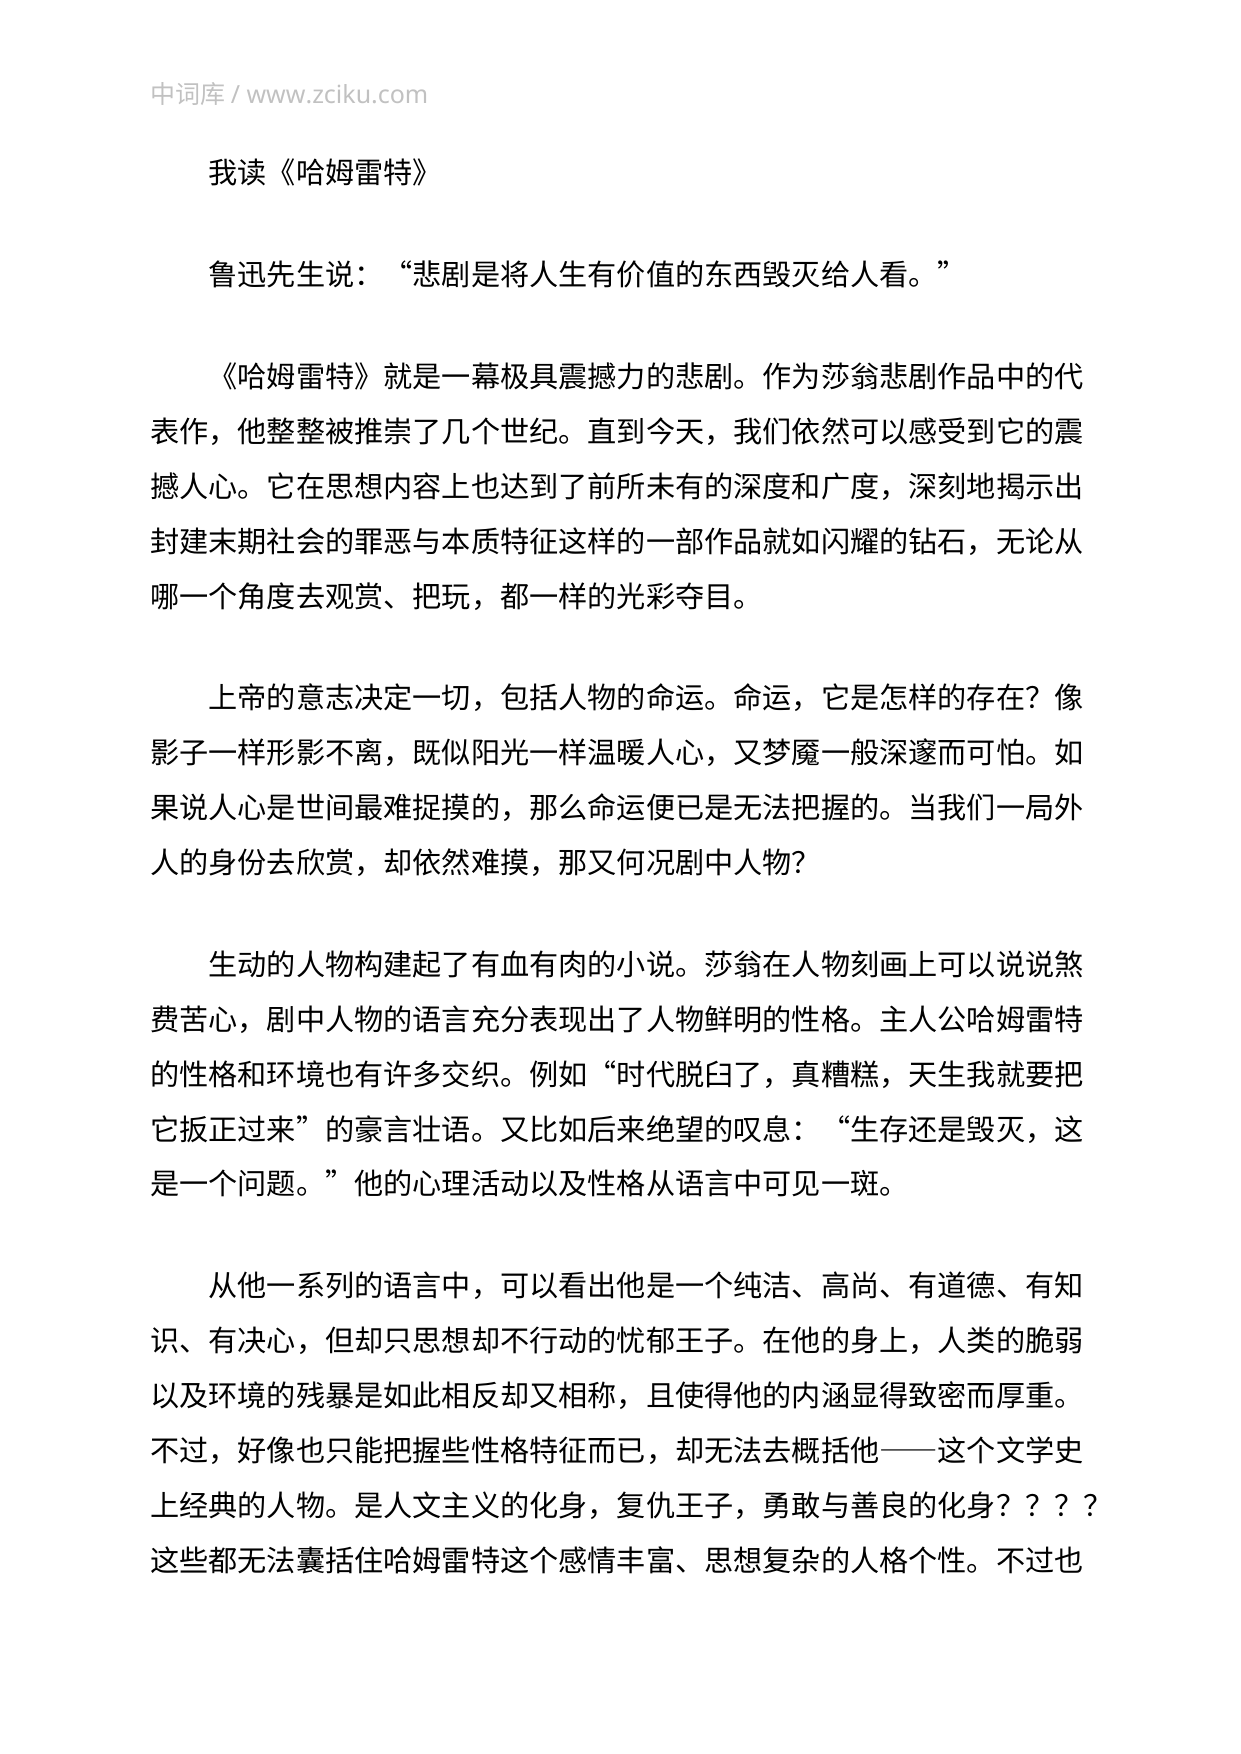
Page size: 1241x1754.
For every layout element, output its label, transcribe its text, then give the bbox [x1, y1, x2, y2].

text 我读《哈姆雷特》 [150, 150, 1090, 192]
text 上帝的意志决定一切，包括人物的命运。命运，它是怎样的存在？像影子一样形影不离，既似阳光一样温暖人心，又梦魇一般深邃而可怕。如果说人心是世间最难捉摸的，那么命运便已是无法把握的。当我们一局外人的身份去欣赏，却依然难摸，那又何况剧中人物？ [150, 675, 1090, 882]
text 鲁迅先生说：“悲剧是将人生有价值的东西毁灭给人看。” [150, 252, 1090, 294]
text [150, 1263, 1090, 1579]
text 《哈姆雷特》就是一幕极具震撼力的悲剧。作为莎翁悲剧作品中的代表作，他整整被推崇了几个世纪。直到今天，我们依然可以感受到它的震撼人心。它在思想内容上也达到了前所未有的深度和广度，深刻地揭示出封建末期社会的罪恶与本质特征这样的一部作品就如闪耀的钻石，无论从哪一个角度去观赏、把玩，都一样的光彩夺目。 [150, 353, 1090, 615]
text 生动的人物构建起了有血有肉的小说。莎翁在人物刻画上可以说说煞费苦心，剧中人物的语言充分表现出了人物鲜明的性格。主人公哈姆雷特的性格和环境也有许多交织。例如“时代脱臼了，真糟糕，天生我就要把它扳正过来”的豪言壮语。又比如后来绝望的叹息：“生存还是毁灭，这是一个问题。”他的心理活动以及性格从语言中可见一斑。 [150, 941, 1090, 1203]
